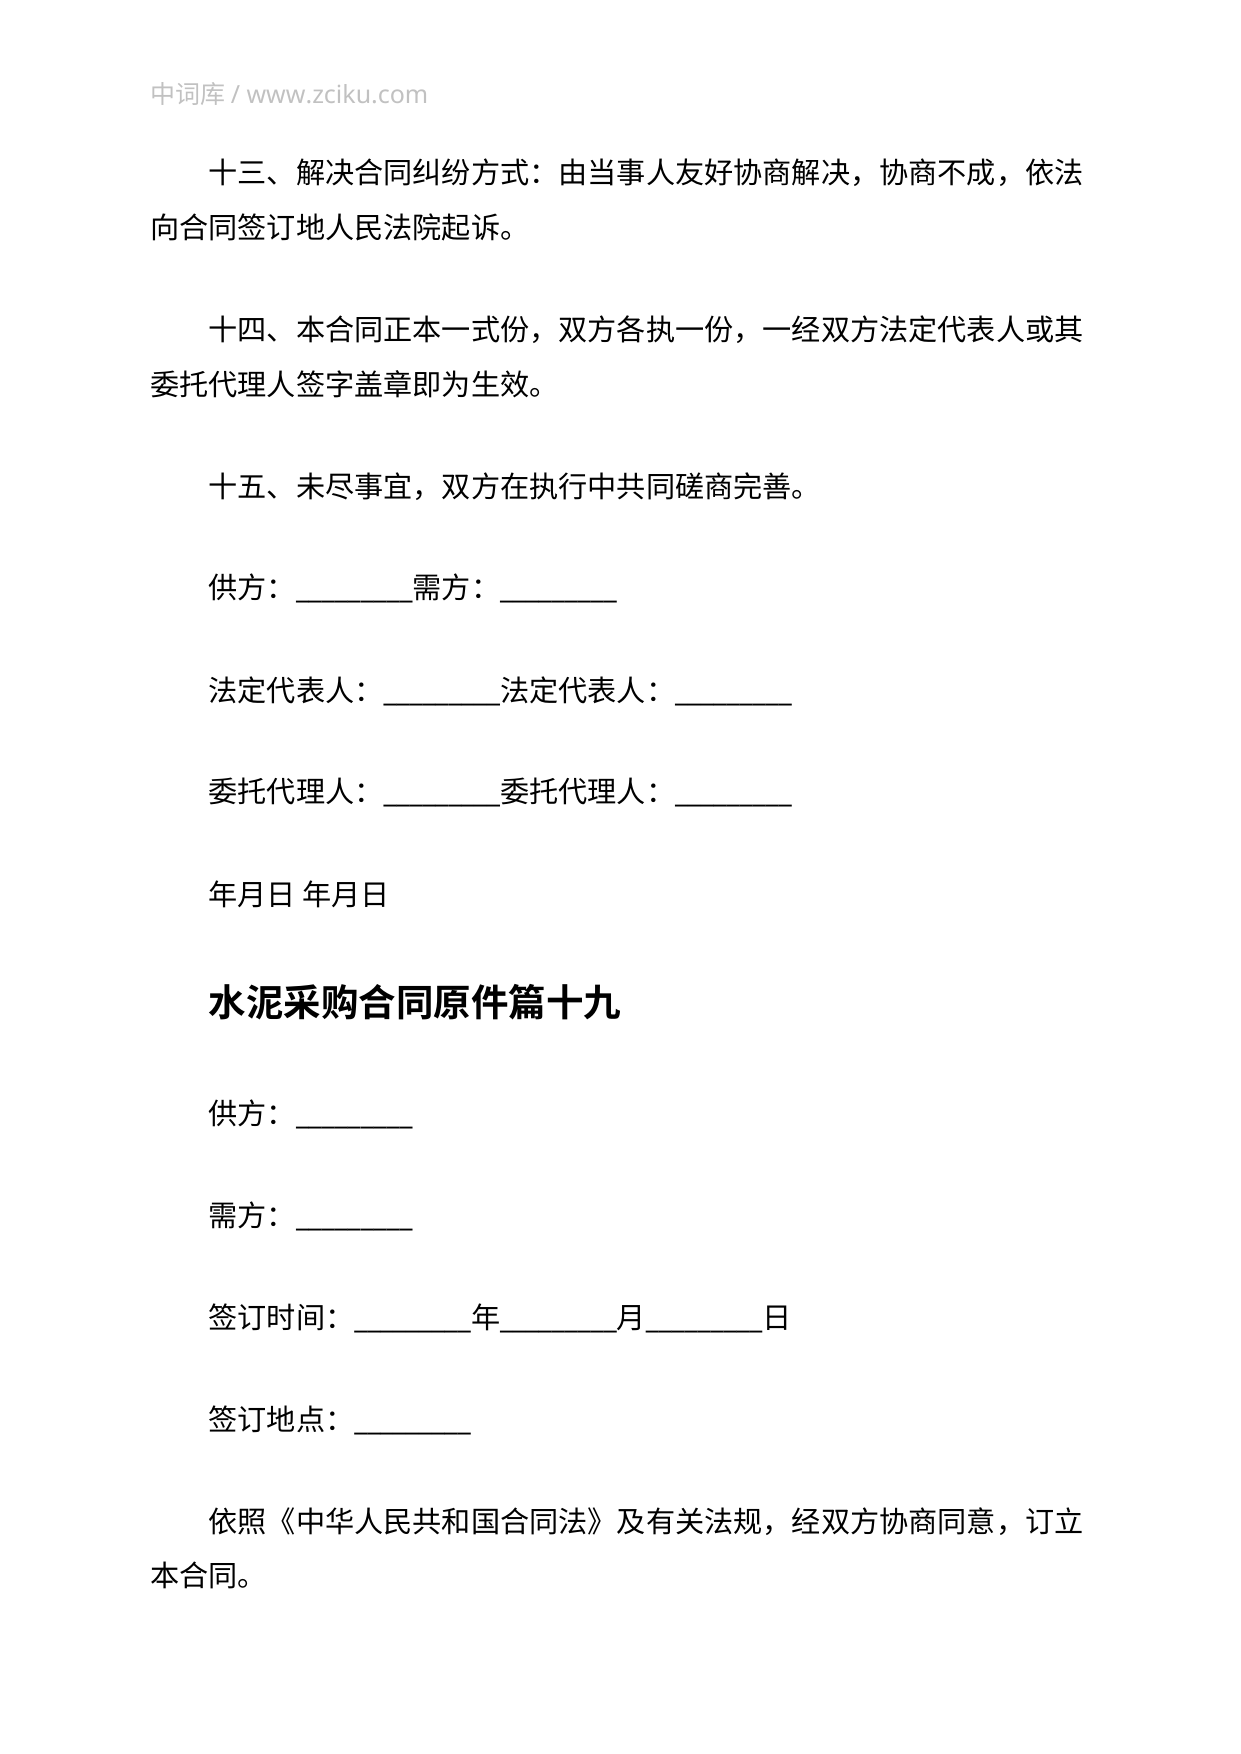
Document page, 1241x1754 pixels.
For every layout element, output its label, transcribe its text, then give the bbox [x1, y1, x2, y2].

text 年月日 年月日 [150, 871, 1090, 913]
text 水泥采购合同原件篇十九 [150, 973, 1090, 1027]
text 依照《中华人民共和国合同法》及有关法规，经双方协商同意，订立本合同。 [150, 1498, 1090, 1595]
text 供方：_________ [150, 1090, 1090, 1133]
text 十四、本合同正本一式份，双方各执一份，一经双方法定代表人或其委托代理人签字盖章即为生效。 [150, 307, 1090, 404]
text 签订地点：_________ [150, 1396, 1090, 1438]
text 供方：_________需方：_________ [150, 565, 1090, 607]
text 需方：_________ [150, 1192, 1090, 1234]
text 十三、解决合同纠纷方式：由当事人友好协商解决，协商不成，依法向合同签订地人民法院起诉。 [150, 150, 1090, 247]
text 法定代表人：_________法定代表人：_________ [150, 667, 1090, 709]
text 十五、未尽事宜，双方在执行中共同磋商完善。 [150, 463, 1090, 506]
text 签订时间：_________年_________月_________日 [150, 1294, 1090, 1337]
text 委托代理人：_________委托代理人：_________ [150, 769, 1090, 811]
